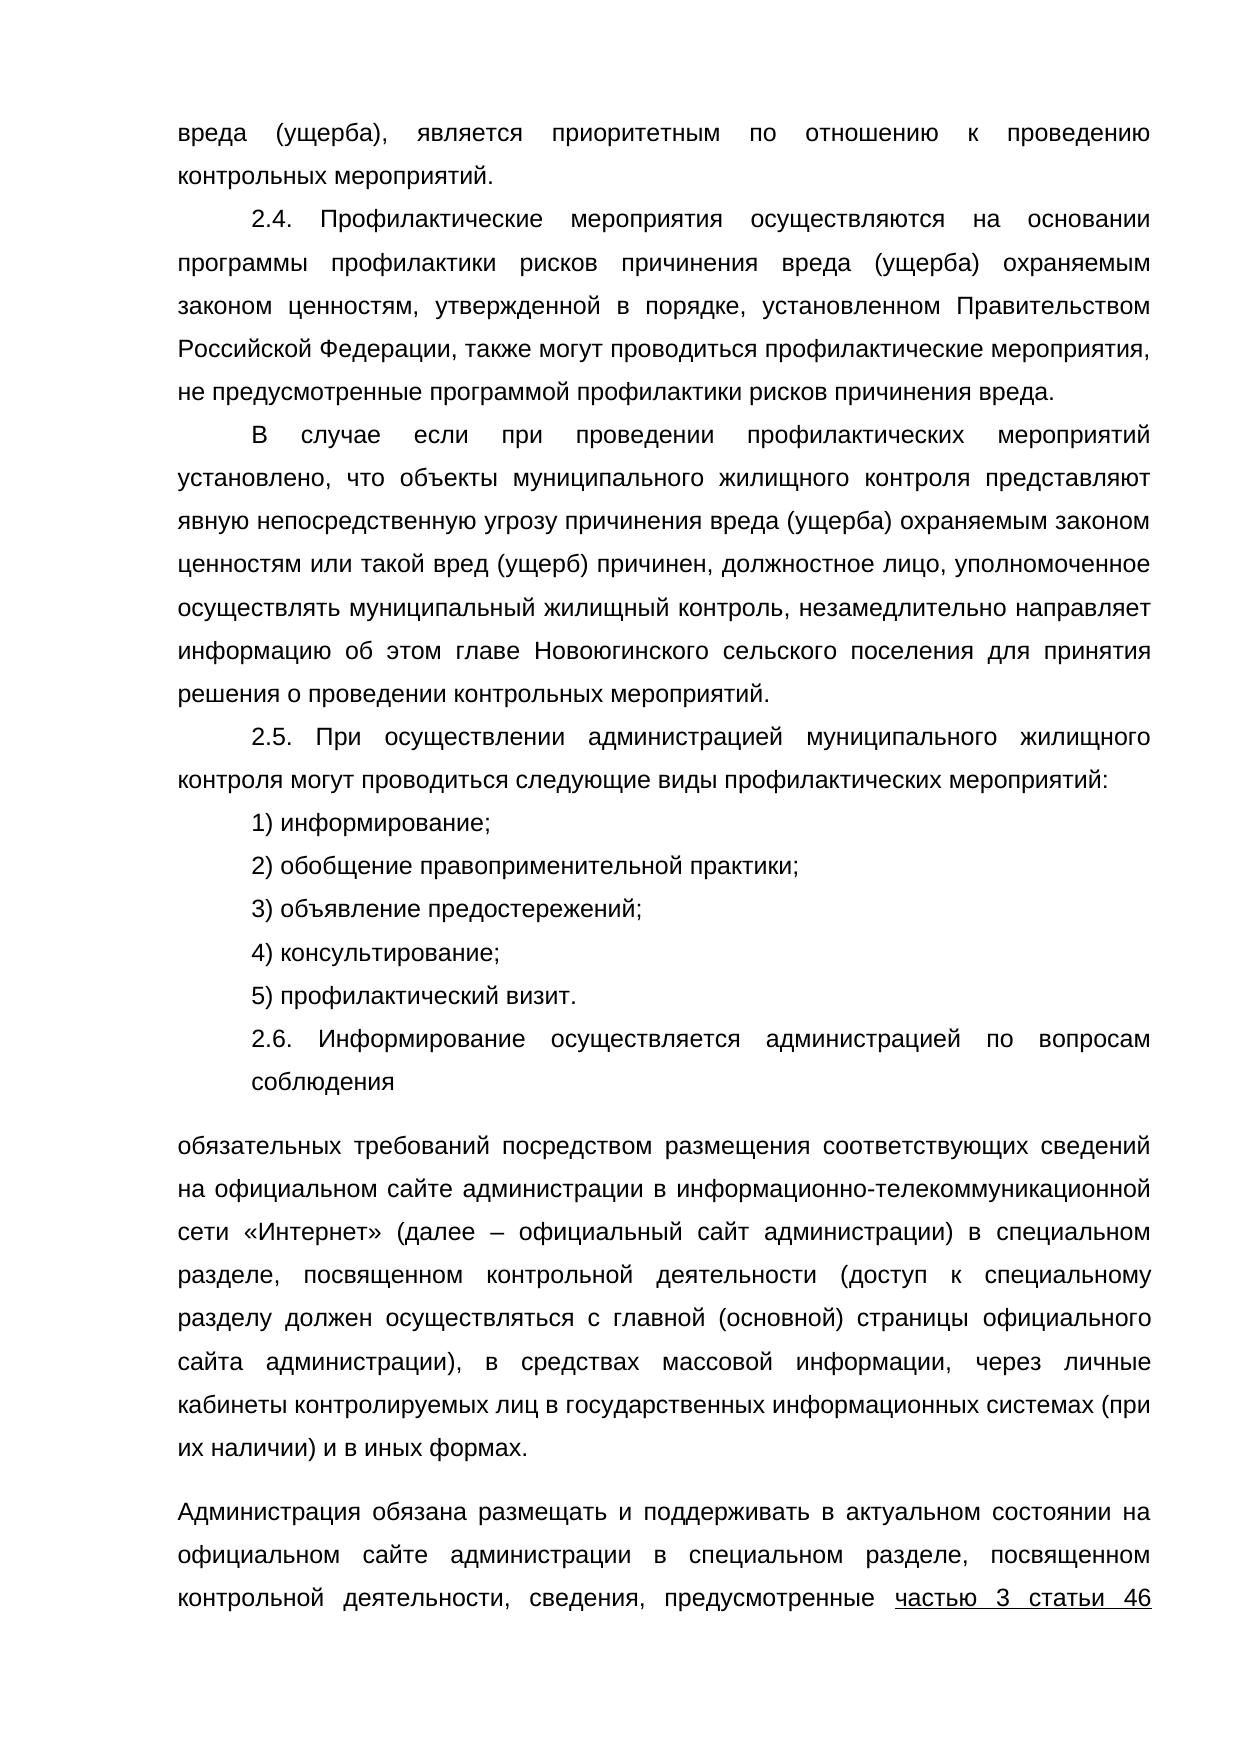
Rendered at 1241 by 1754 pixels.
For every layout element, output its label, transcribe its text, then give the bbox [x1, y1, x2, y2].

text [177, 1497, 1152, 1612]
text 4) консультирование; [177, 937, 1152, 966]
text 5) профилактический визит. [177, 981, 1152, 1009]
text 2.5. При осуществлении администрацией муниципального жилищного контроля могут проводиться следующие виды профилактических мероприятий: [177, 722, 1152, 794]
text 2.6. Информирование осуществляется администрацией по вопросам соблюдения [251, 1024, 1152, 1096]
text В случае если при проведении профилактических мероприятий установлено, что объекты муниципального жилищного контроля представляют явную непосредственную угрозу причинения вреда (ущерба) охраняемым законом ценностям или такой вред (ущерб) причинен, должностное лицо, уполномоченное осуществлять муниципальный жилищный контроль, незамедлительно направляет информацию об этом главе Новоюгинского сельского поселения для принятия решения о проведении контрольных мероприятий. [177, 420, 1152, 707]
text 3) объявление предостережений; [177, 894, 1152, 923]
text 2.4. Профилактические мероприятия осуществляются на основании программы профилактики рисков причинения вреда (ущерба) охраняемым законом ценностям, утвержденной в порядке, установленном Правительством Российской Федерации, также могут проводиться профилактические мероприятия, не предусмотренные программой профилактики рисков причинения вреда. [177, 204, 1152, 406]
text 2) обобщение правоприменительной практики; [177, 851, 1152, 880]
text 1) информирование; [177, 808, 1152, 837]
text обязательных требований посредством размещения соответствующих сведений на официальном сайте администрации в информационно-телекоммуникационной сети «Интернет» (далее – официальный сайт администрации) в специальном разделе, посвященном контрольной деятельности (доступ к специальному разделу должен осуществляться с главной (основной) страницы официального сайта администрации), в средствах массовой информации, через личные кабинеты контролируемых лиц в государственных информационных системах (при их наличии) и в иных формах. [177, 1418, 1152, 1461]
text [177, 118, 1152, 190]
text обязательных требований посредством размещения соответствующих сведений на официальном сайте администрации в информационно-телекоммуникационной сети «Интернет» (далее – официальный сайт администрации) в специальном разделе, посвященном контрольной деятельности (доступ к специальному разделу должен осуществляться с главной (основной) страницы официального сайта администрации), в средствах массовой информации, через личные кабинеты контролируемых лиц в государственных информационных системах (при их наличии) и в иных формах. [177, 1131, 1152, 1390]
